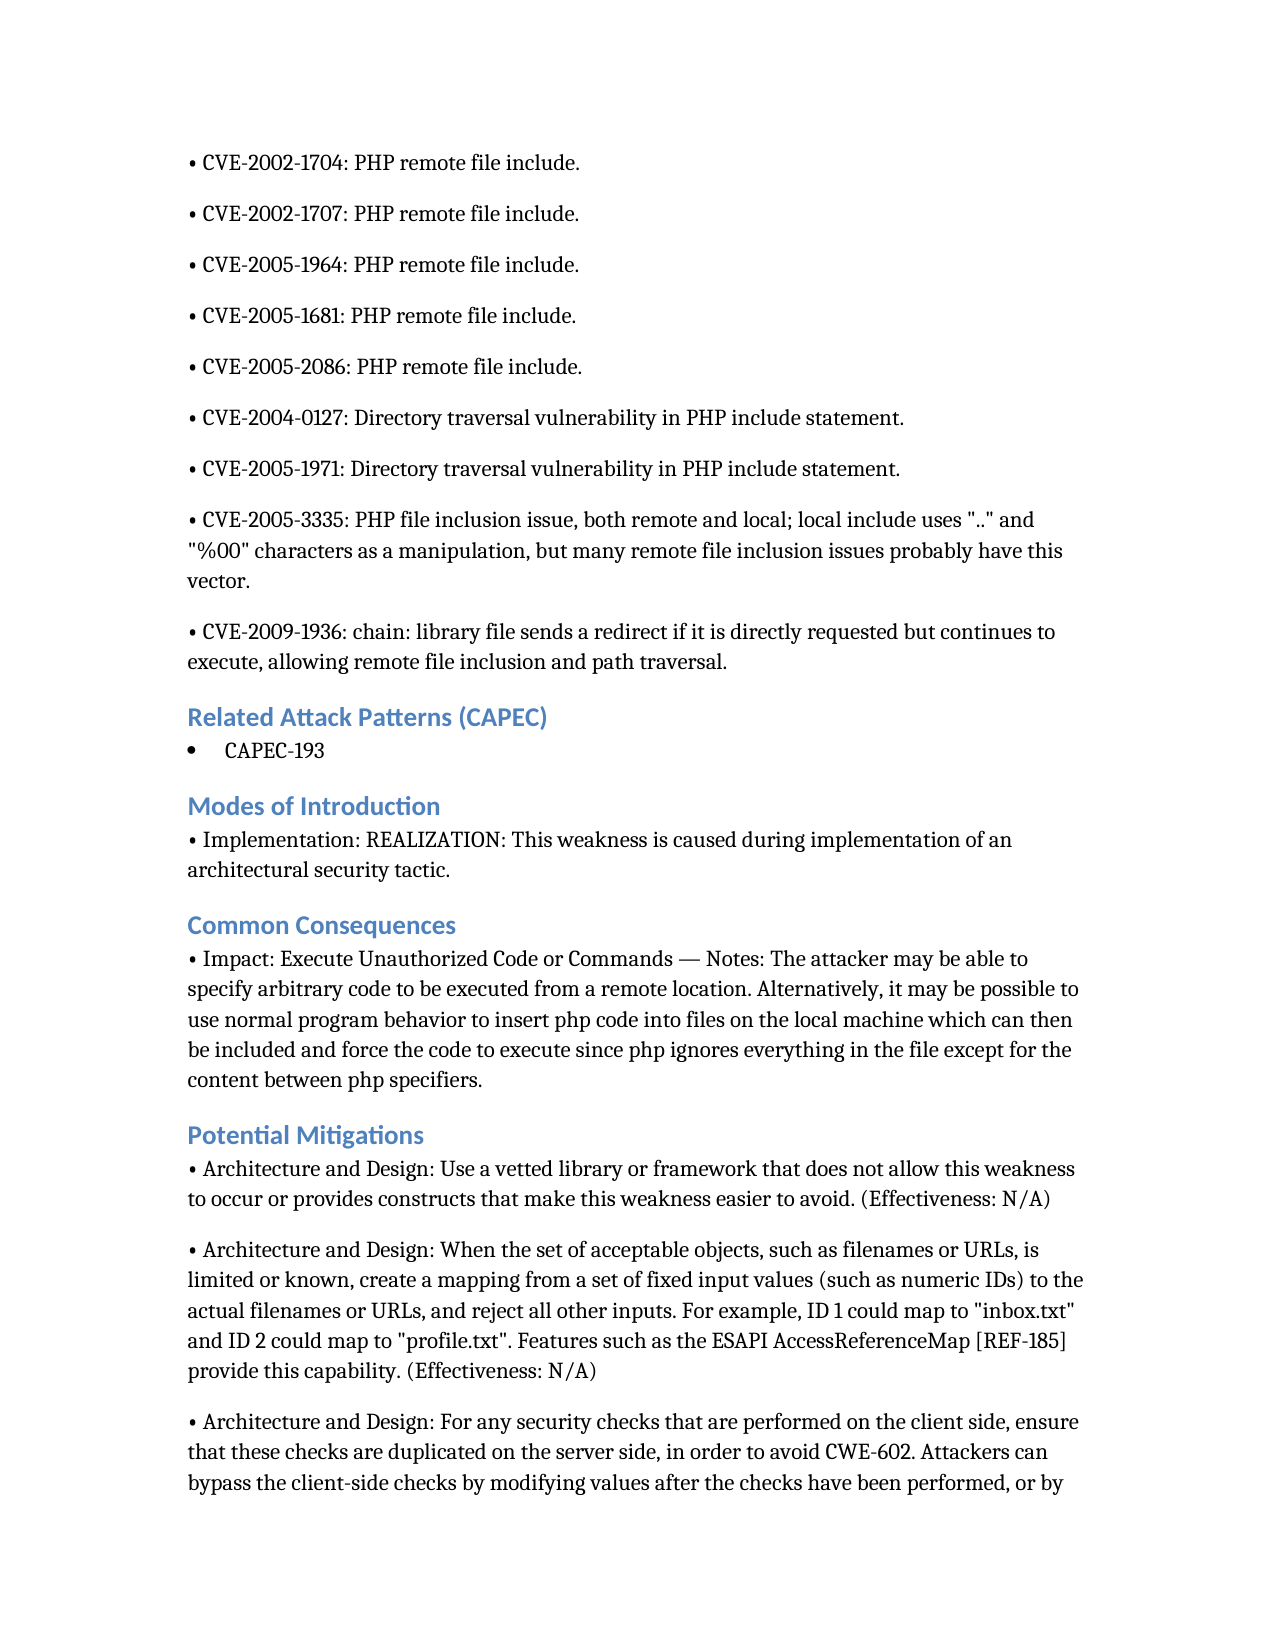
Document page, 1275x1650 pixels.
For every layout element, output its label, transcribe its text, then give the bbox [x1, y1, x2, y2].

subtitle Related Attack Patterns (CAPEC) [187, 700, 1087, 733]
list CAPEC-193 [187, 738, 1087, 764]
text • CVE-2005-1681: PHP remote file include. [187, 303, 1087, 329]
text • CVE-2002-1704: PHP remote file include. [187, 150, 1087, 176]
text • CVE-2009-1936: chain: library file sends a redirect if it is directly requested but continues to execute, allowing remote file inclusion and path traversal. [187, 619, 1087, 675]
text • Implementation: REALIZATION: This weakness is caused during implementation of an architectural security tactic. [187, 827, 1087, 883]
text • CVE-2005-2086: PHP remote file include. [187, 354, 1087, 381]
text • Impact: Execute Unauthorized Code or Commands — Notes: The attacker may be able to specify arbitrary code to be executed from a remote location. Alternatively, it may be possible to use normal program behavior to insert php code into files on the local machine which can then be included and force the code to execute since php ignores everything in the file except for the content between php specifiers. [187, 946, 1087, 1093]
text • CVE-2005-1971: Directory traversal vulnerability in PHP include statement. [187, 456, 1087, 483]
text • Architecture and Design: When the set of acceptable objects, such as filenames or URLs, is limited or known, create a mapping from a set of fixed input values (such as numeric IDs) to the actual filenames or URLs, and reject all other inputs. For example, ID 1 could map to "inbox.txt" and ID 2 could map to "profile.txt". Features such as the ESAPI AccessReferenceMap [REF-185] provide this capability. (Effectiveness: N/A) [187, 1237, 1087, 1384]
text • CVE-2004-0127: Directory traversal vulnerability in PHP include statement. [187, 405, 1087, 432]
subtitle Potential Mitigations [187, 1118, 1087, 1151]
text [187, 1409, 1087, 1496]
subtitle Modes of Introduction [187, 789, 1087, 822]
subtitle Common Consequences [187, 908, 1087, 941]
text • CVE-2005-3335: PHP file inclusion issue, both remote and local; local include uses ".." and "%00" characters as a manipulation, but many remote file inclusion issues probably have this vector. [187, 507, 1087, 594]
text • Architecture and Design: Use a vetted library or framework that does not allow this weakness to occur or provides constructs that make this weakness easier to avoid. (Effectiveness: N/A) [187, 1156, 1087, 1212]
text • CVE-2002-1707: PHP remote file include. [187, 201, 1087, 227]
text • CVE-2005-1964: PHP remote file include. [187, 252, 1087, 278]
